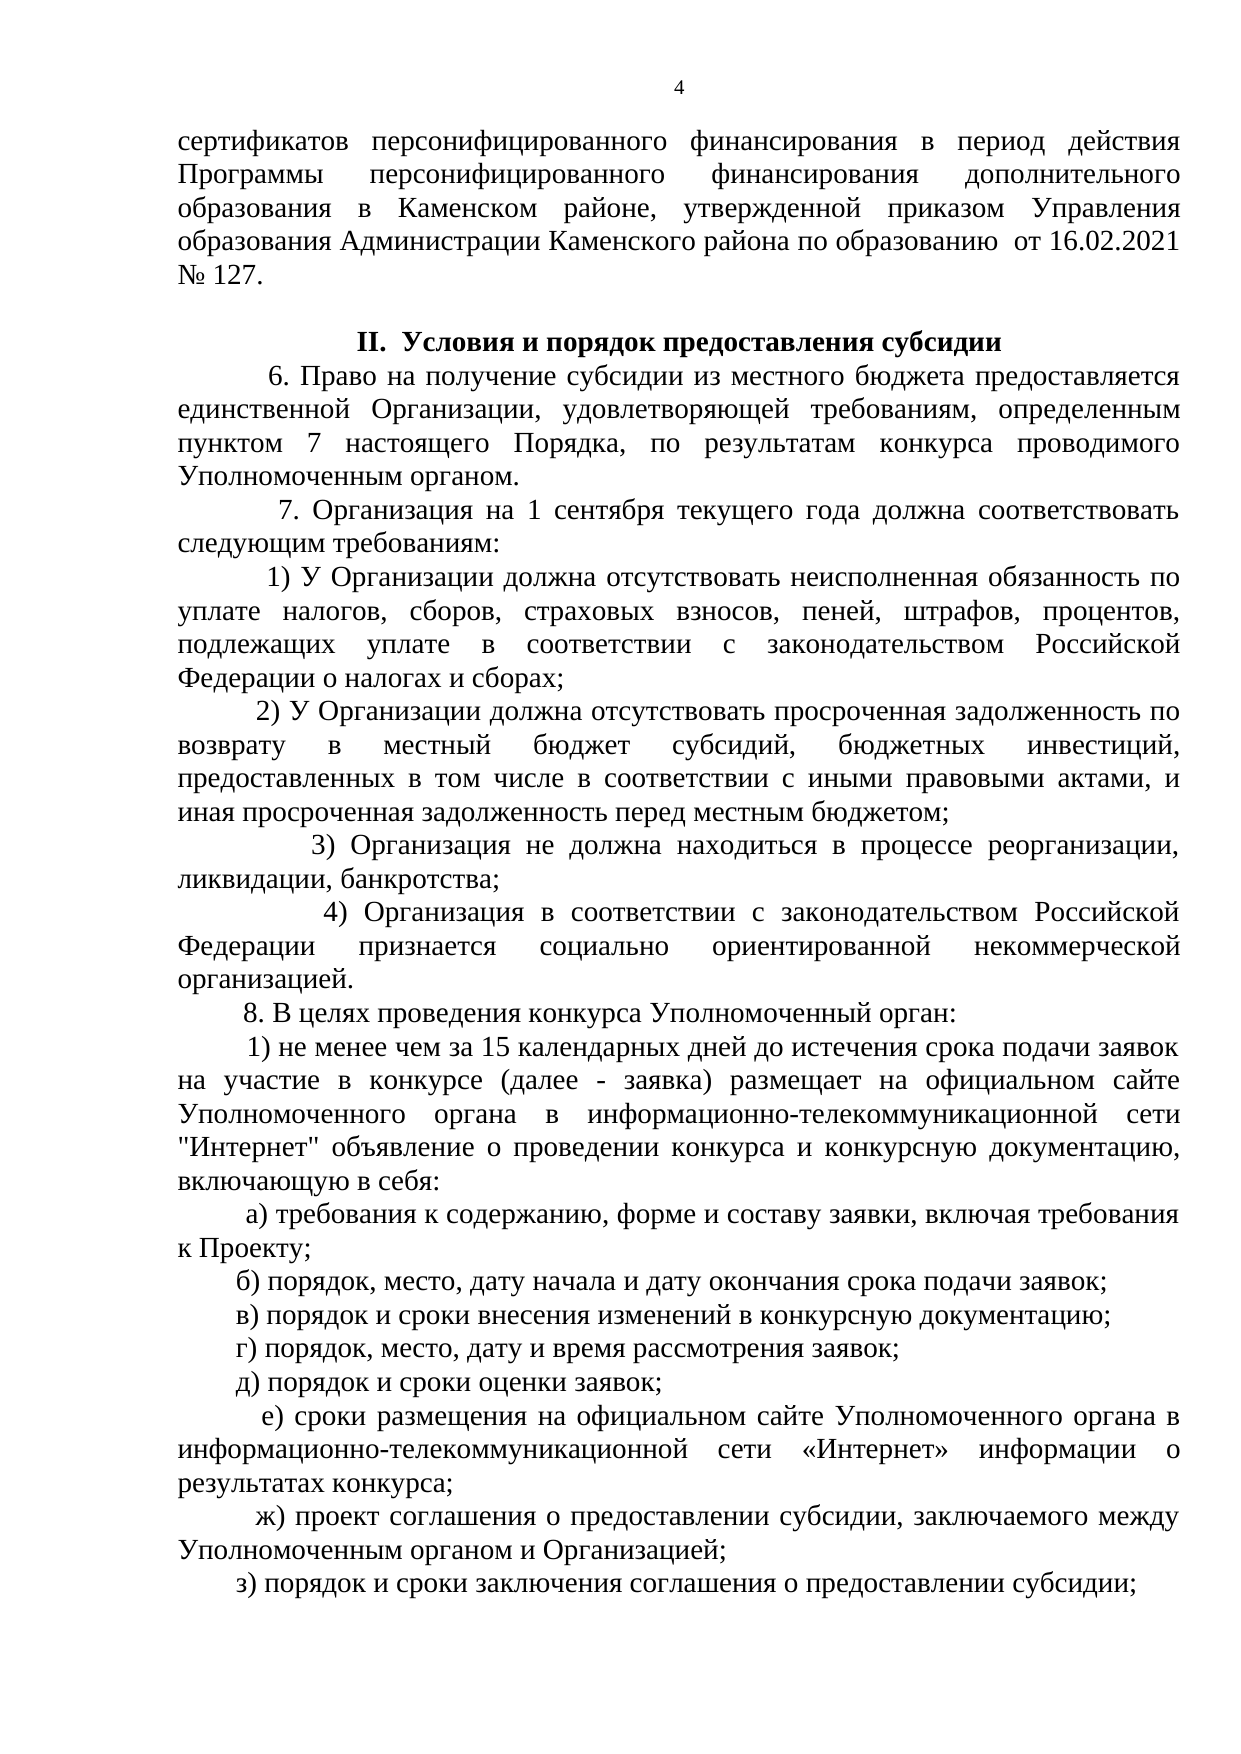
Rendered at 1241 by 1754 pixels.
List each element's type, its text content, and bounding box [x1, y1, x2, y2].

list 1) У Организации должна отсутствовать неисполненная обязанность по уплате налогов, сборов, страховых взносов, пеней, штрафов, процентов, подлежащих уплате в соответствии с законодательством Российской Федерации о налогах и сборах; [177, 559, 1181, 693]
text 6. Право на получение субсидии из местного бюджета предоставляется единственной Организации, удовлетворяющей требованиям, определенным пунктом 7 настоящего Порядка, по результатам конкурса проводимого Уполномоченным органом. [177, 358, 1181, 492]
text 1) не менее чем за 15 календарных дней до истечения срока подачи заявок на участие в конкурсе (далее - заявка) размещает на официальном сайте Уполномоченного органа в информационно-телекоммуникационной сети "Интернет" объявление о проведении конкурса и конкурсную документацию, включающую в себя: [177, 1029, 1181, 1196]
text ж) проект соглашения о предоставлении субсидии, заключаемого между Уполномоченным органом и Организацией; [177, 1498, 1181, 1565]
text 7. Организация на 1 сентября текущего года должна соответствовать следующим требованиям: [177, 492, 1181, 559]
text д) порядок и сроки оценки заявок; [177, 1364, 1181, 1398]
list II. Условия и порядок предоставления субсидии [177, 324, 1181, 358]
text е) сроки размещения на официальном сайте Уполномоченного органа в информационно-телекоммуникационной сети «Интернет» информации о результатах конкурса; [177, 1398, 1181, 1498]
text б) порядок, место, дату начала и дату окончания срока подачи заявок; [177, 1263, 1181, 1297]
list 3) Организация не должна находиться в процессе реорганизации, ликвидации, банкротства; [177, 827, 1181, 894]
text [177, 123, 1181, 291]
list 2) У Организации должна отсутствовать просроченная задолженность по возврату в местный бюджет субсидий, бюджетных инвестиций, предоставленных в том числе в соответствии с иными правовыми актами, и иная просроченная задолженность перед местным бюджетом; [177, 693, 1181, 827]
text г) порядок, место, дату и время рассмотрения заявок; [177, 1331, 1181, 1364]
text в) порядок и сроки внесения изменений в конкурсную документацию; [177, 1297, 1181, 1331]
text 8. В целях проведения конкурса Уполномоченный орган: [177, 995, 1181, 1029]
list 4) Организация в соответствии с законодательством Российской Федерации признается социально ориентированной некоммерческой организацией. [177, 894, 1181, 995]
text з) порядок и сроки заключения соглашения о предоставлении субсидии; [177, 1565, 1181, 1599]
text а) требования к содержанию, форме и составу заявки, включая требования к Проекту; [177, 1196, 1181, 1263]
